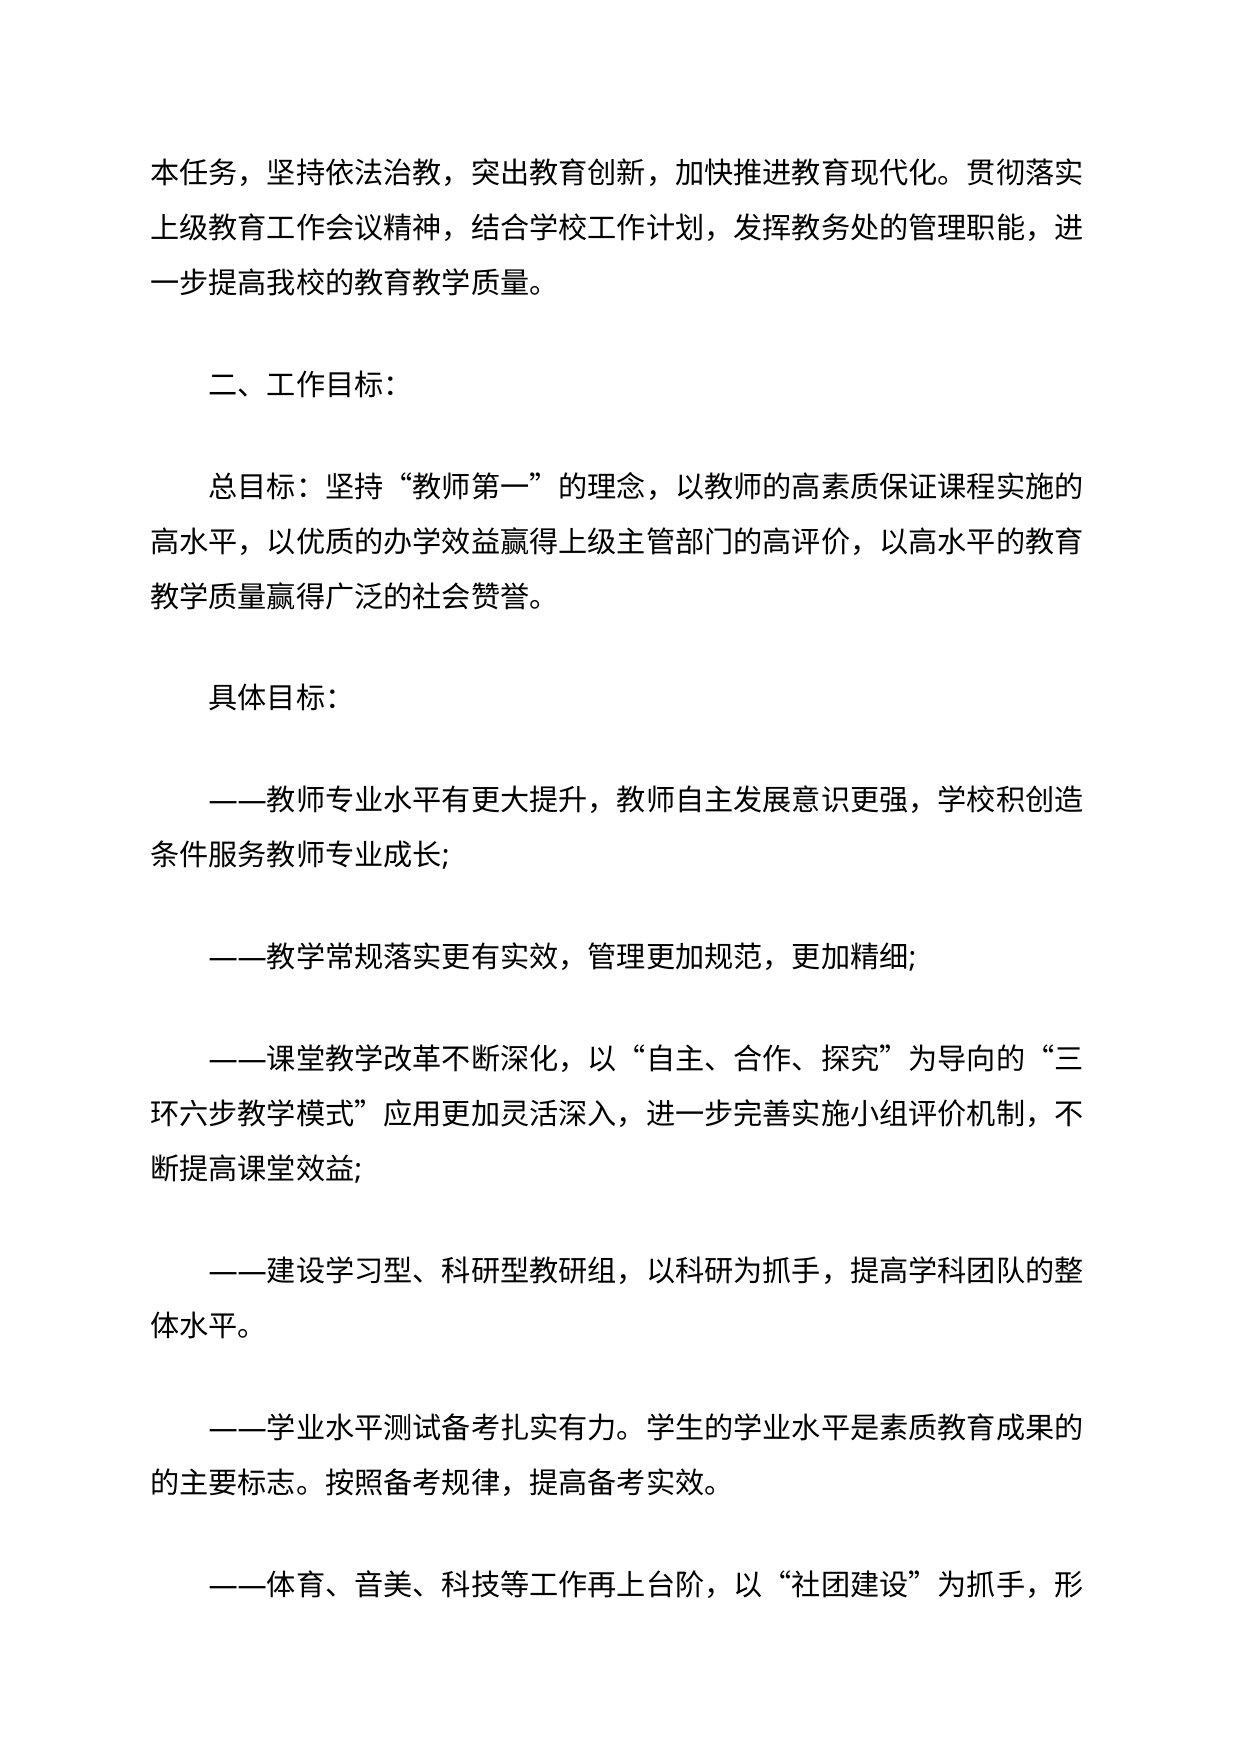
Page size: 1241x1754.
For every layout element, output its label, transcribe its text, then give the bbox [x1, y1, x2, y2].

text ——教学常规落实更有实效，管理更加规范，更加精细; [150, 934, 1090, 976]
text ——课堂教学改革不断深化，以“自主、合作、探究”为导向的“三环六步教学模式”应用更加灵活深入，进一步完善实施小组评价机制，不断提高课堂效益; [150, 1036, 1090, 1188]
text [150, 150, 1090, 302]
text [150, 1561, 1090, 1603]
text ——建设学习型、科研型教研组，以科研为抓手，提高学科团队的整体水平。 [150, 1247, 1090, 1345]
text 二、工作目标： [150, 362, 1090, 404]
text 总目标：坚持“教师第一”的理念，以教师的高素质保证课程实施的高水平，以优质的办学效益赢得上级主管部门的高评价，以高水平的教育教学质量赢得广泛的社会赞誉。 [150, 463, 1090, 615]
text ——学业水平测试备考扎实有力。学生的学业水平是素质教育成果的的主要标志。按照备考规律，提高备考实效。 [150, 1404, 1090, 1502]
text ——教师专业水平有更大提升，教师自主发展意识更强，学校积创造条件服务教师专业成长; [150, 777, 1090, 874]
text 具体目标： [150, 675, 1090, 717]
